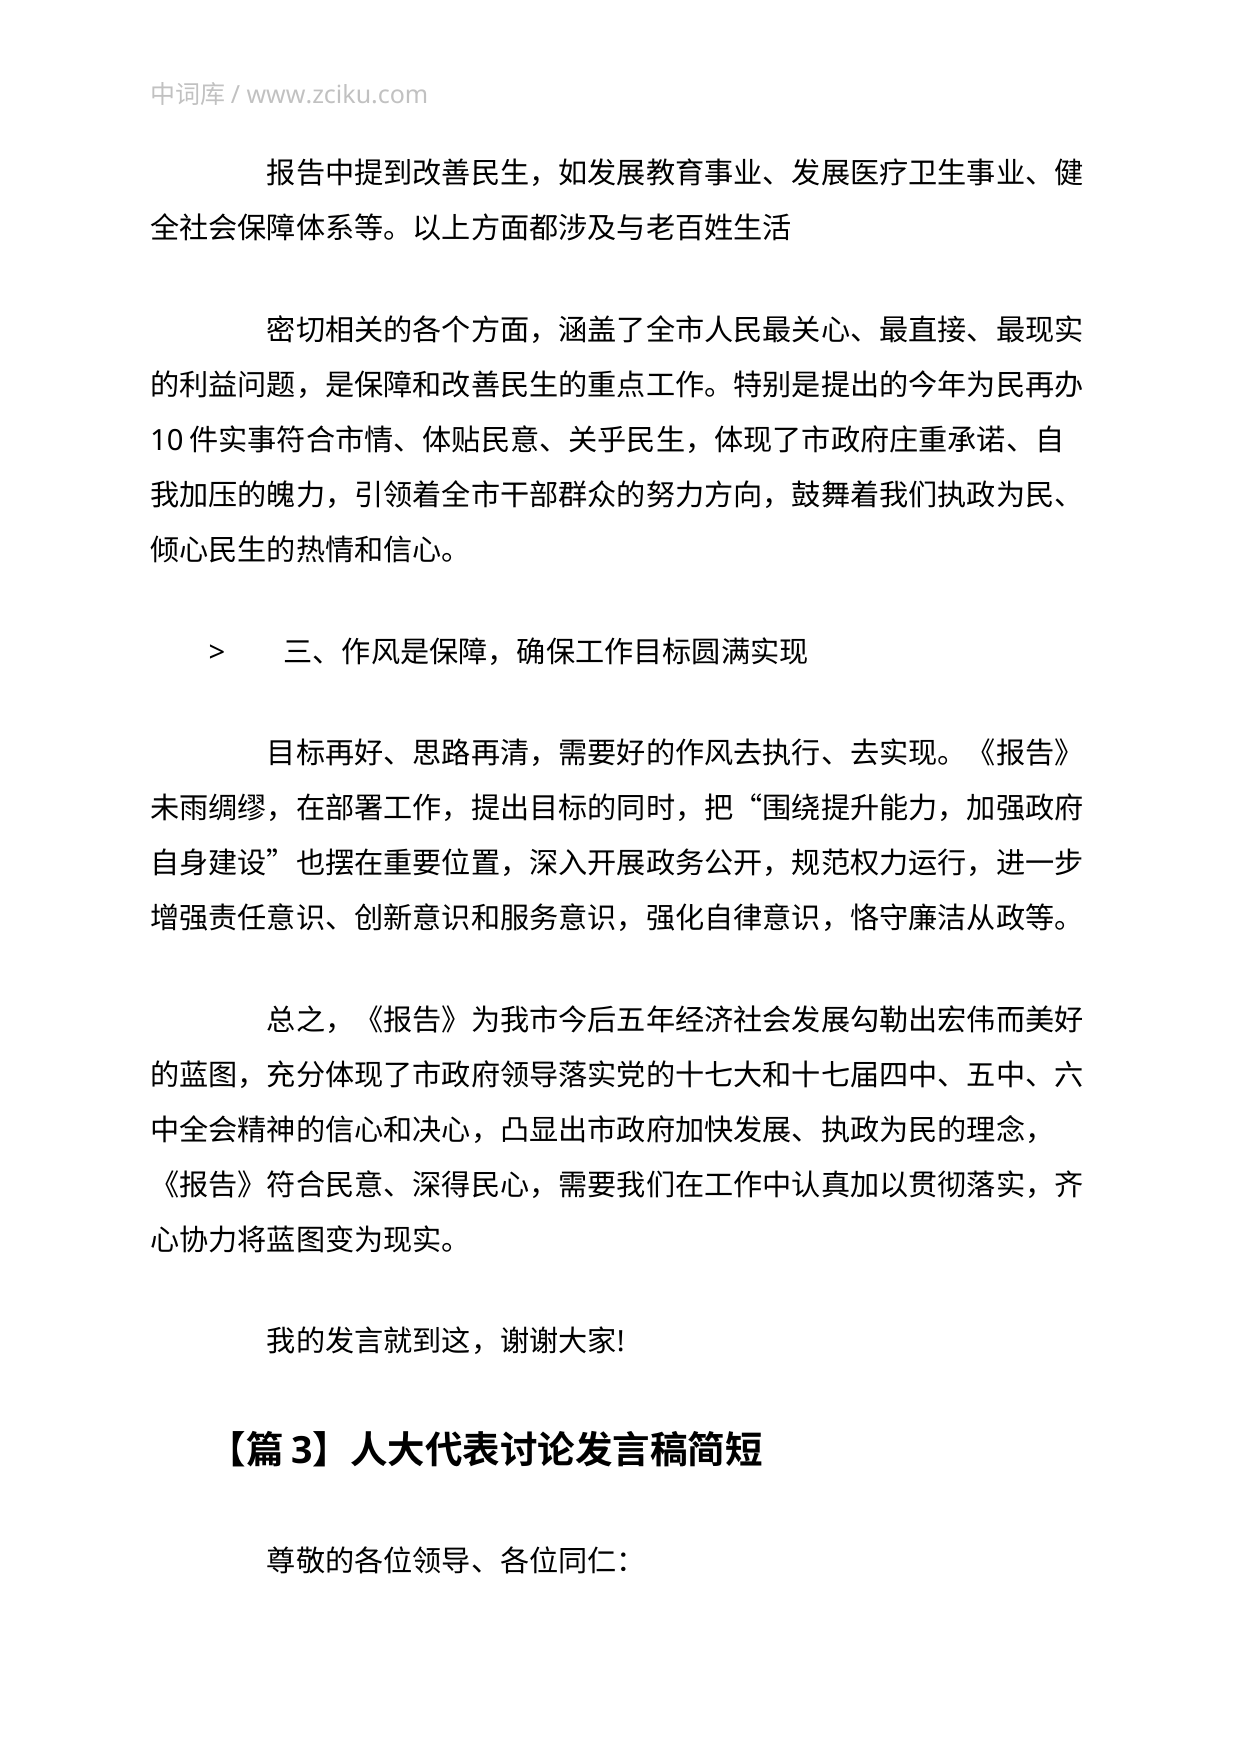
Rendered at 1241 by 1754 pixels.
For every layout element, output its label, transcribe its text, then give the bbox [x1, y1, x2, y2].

text 总之，《报告》为我市今后五年经济社会发展勾勒出宏伟而美好的蓝图，充分体现了市政府领导落实党的十七大和十七届四中、五中、六中全会精神的信心和决心，凸显出市政府加快发展、执政为民的理念，《报告》符合民意、深得民心，需要我们在工作中认真加以贯彻落实，齐心协力将蓝图变为现实。 [150, 997, 1090, 1258]
text 【篇3】人大代表讨论发言稿简短 [150, 1420, 1090, 1474]
text > 三、作风是保障，确保工作目标圆满实现 [150, 628, 1090, 671]
text 尊敬的各位领导、各位同仁： [150, 1537, 1090, 1580]
text 我的发言就到这，谢谢大家! [150, 1318, 1090, 1360]
text 目标再好、思路再清，需要好的作风去执行、去实现。《报告》未雨绸缪，在部署工作，提出目标的同时，把“围绕提升能力，加强政府自身建设”也摆在重要位置，深入开展政务公开，规范权力运行，进一步增强责任意识、创新意识和服务意识，强化自律意识，恪守廉洁从政等。 [150, 730, 1090, 937]
text 报告中提到改善民生，如发展教育事业、发展医疗卫生事业、健全社会保障体系等。以上方面都涉及与老百姓生活 [150, 150, 1090, 247]
text 密切相关的各个方面，涵盖了全市人民最关心、最直接、最现实的利益问题，是保障和改善民生的重点工作。特别是提出的今年为民再办10件实事符合市情、体贴民意、关乎民生，体现了市政府庄重承诺、自我加压的魄力，引领着全市干部群众的努力方向，鼓舞着我们执政为民、倾心民生的热情和信心。 [150, 307, 1090, 569]
